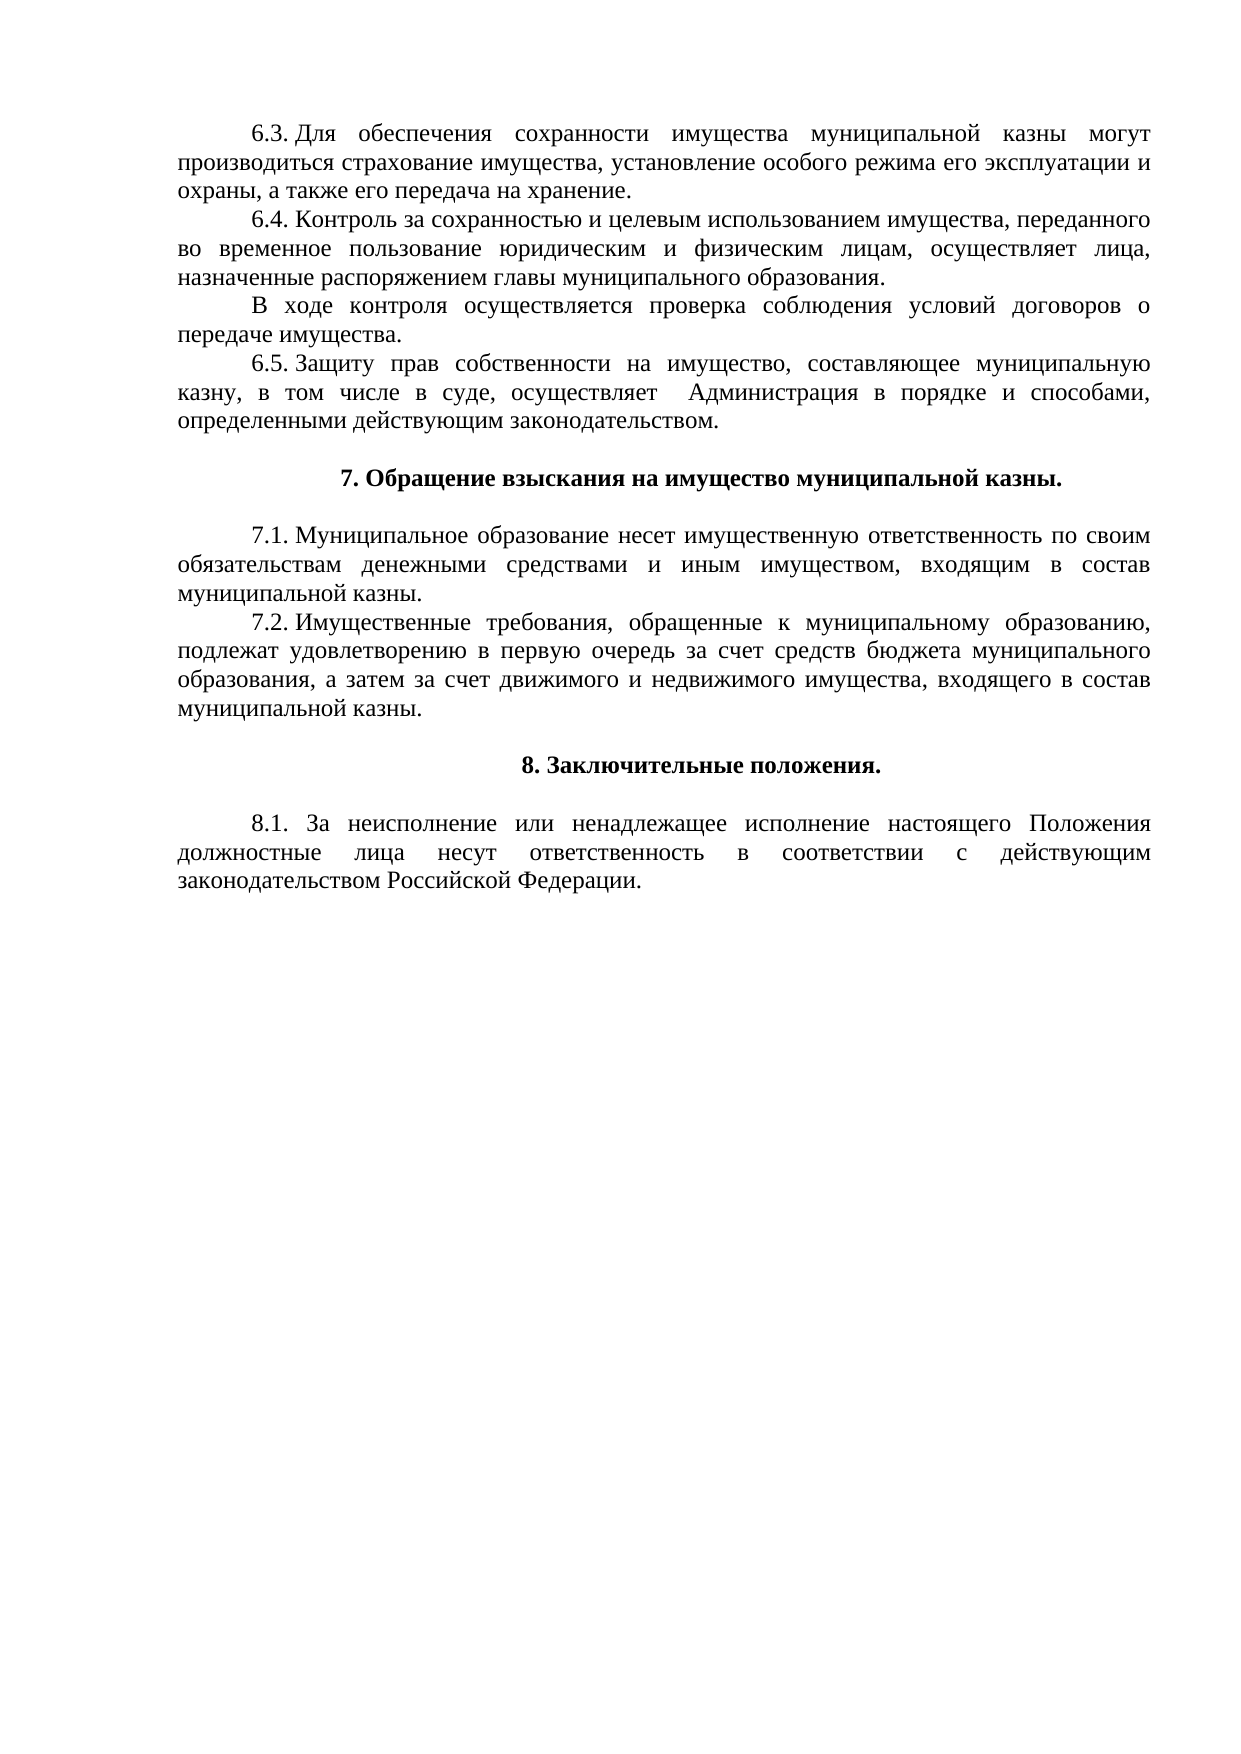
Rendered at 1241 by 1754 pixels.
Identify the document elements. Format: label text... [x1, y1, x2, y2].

text 7.1. Муниципальное образование несет имущественную ответственность по своим обязательствам денежными средствами и иным имуществом, входящим в состав муниципальной казны. [177, 521, 1152, 607]
text 8.1. За неисполнение или ненадлежащее исполнение настоящего Положения должностные лица несут ответственность в соответствии с действующим законодательством Российской Федерации. [177, 808, 1152, 894]
text 8. Заключительные положения. [177, 751, 1152, 779]
text 7. Обращение взыскания на имущество муниципальной казны. [177, 463, 1152, 492]
text В ходе контроля осуществляется проверка соблюдения условий договоров о передаче имущества. [177, 291, 1152, 348]
text 6.5. Защиту прав собственности на имущество, составляющее муниципальную казну, в том числе в суде, осуществляет Администрация в порядке и способами, определенными действующим законодательством. [177, 348, 1152, 434]
text 6.4. Контроль за сохранностью и целевым использованием имущества, переданного во временное пользование юридическим и физическим лицам, осуществляет лица, назначенные распоряжением главы муниципального образования. [177, 204, 1152, 291]
text 6.3. Для обеспечения сохранности имущества муниципальной казны могут производиться страхование имущества, установление особого режима его эксплуатации и охраны, а также его передача на хранение. [177, 118, 1152, 204]
text 7.2. Имущественные требования, обращенные к муниципальному образованию, подлежат удовлетворению в первую очередь за счет средств бюджета муниципального образования, а затем за счет движимого и недвижимого имущества, входящего в состав муниципальной казны. [177, 607, 1152, 722]
